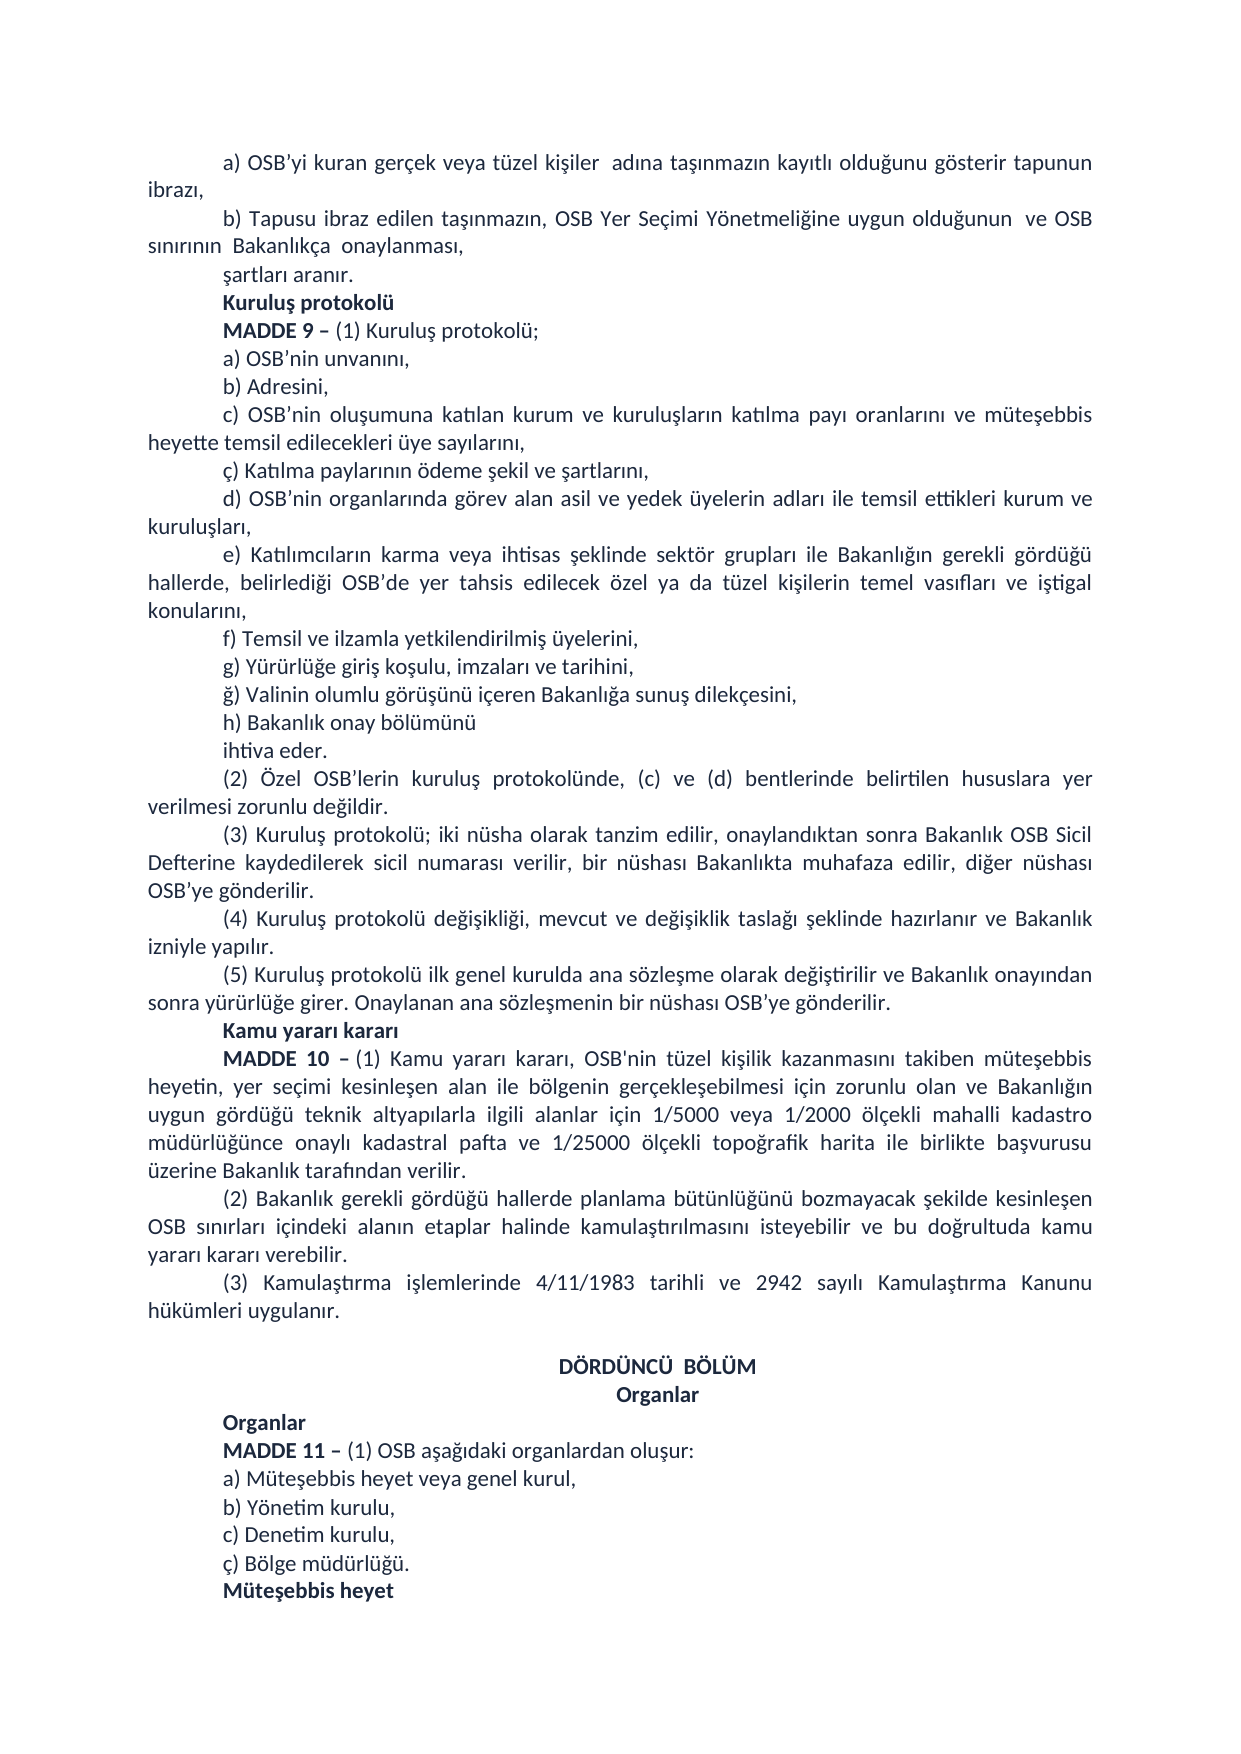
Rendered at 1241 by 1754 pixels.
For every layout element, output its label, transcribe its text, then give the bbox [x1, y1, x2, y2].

text c) Denetim kurulu, [148, 1521, 1093, 1549]
text (4) Kuruluş protokolü değişikliği, mevcut ve değişiklik taslağı şeklinde hazırlanır ve Bakanlık izniyle yapılır. [148, 904, 1093, 960]
text ğ) Valinin olumlu görüşünü içeren Bakanlığa sunuş dilekçesini, [148, 680, 1093, 708]
text f) Temsil ve ilzamla yetkilendirilmiş üyelerini, [148, 624, 1093, 652]
text ç) Katılma paylarının ödeme şekil ve şartlarını, [148, 456, 1093, 484]
text MADDE 10 – (1) Kamu yararı kararı, OSB'nin tüzel kişilik kazanmasını takiben müteşebbis heyetin, yer seçimi kesinleşen alan ile bölgenin gerçekleşebilmesi için zorunlu olan ve Bakanlığın uygun gördüğü teknik altyapılarla ilgili alanlar için 1/5000 veya 1/2000 ölçekli mahalli kadastro müdürlüğünce onaylı kadastral pafta ve 1/25000 ölçekli topoğrafik harita ile birlikte başvurusu üzerine Bakanlık tarafından verilir. [148, 1044, 1093, 1184]
text (5) Kuruluş protokolü ilk genel kurulda ana sözleşme olarak değiştirilir ve Bakanlık onayından sonra yürürlüğe girer. Onaylanan ana sözleşmenin bir nüshası OSB’ye gönderilir. [148, 960, 1093, 1016]
text MADDE 11 – (1) OSB aşağıdaki organlardan oluşur: [148, 1437, 1093, 1464]
text g) Yürürlüğe giriş koşulu, imzaları ve tarihini, [148, 652, 1093, 680]
text (3) Kuruluş protokolü; iki nüsha olarak tanzim edilir, onaylandıktan sonra Bakanlık OSB Sicil Defterine kaydedilerek sicil numarası verilir, bir nüshası Bakanlıkta muhafaza edilir, diğer nüshası OSB’ye gönderilir. [148, 820, 1093, 904]
text DÖRDÜNCÜ BÖLÜM [148, 1352, 1093, 1381]
text Organlar [148, 1381, 1093, 1408]
text e) Katılımcıların karma veya ihtisas şeklinde sektör grupları ile Bakanlığın gerekli gördüğü hallerde, belirlediği OSB’de yer tahsis edilecek özel ya da tüzel kişilerin temel vasıfları ve iştigal konularını, [148, 540, 1093, 624]
text (2) Bakanlık gerekli gördüğü hallerde planlama bütünlüğünü bozmayacak şekilde kesinleşen OSB sınırları içindeki alanın etaplar halinde kamulaştırılmasını isteyebilir ve bu doğrultuda kamu yararı kararı verebilir. [148, 1184, 1093, 1268]
text ihtiva eder. [148, 736, 1093, 764]
text a) OSB’nin unvanını, [148, 344, 1093, 372]
text a) Müteşebbis heyet veya genel kurul, [148, 1464, 1093, 1493]
text ç) Bölge müdürlüğü. [148, 1549, 1093, 1577]
text b) Yönetim kurulu, [148, 1493, 1093, 1521]
text d) OSB’nin organlarında görev alan asil ve yedek üyelerin adları ile temsil ettikleri kurum ve kuruluşları, [148, 484, 1093, 540]
text Müteşebbis heyet [148, 1577, 1093, 1605]
text Kuruluş protokolü [148, 288, 1093, 316]
text Kamu yararı kararı [148, 1016, 1093, 1044]
text (3) Kamulaştırma işlemlerinde 4/11/1983 tarihli ve 2942 sayılı Kamulaştırma Kanunu hükümleri uygulanır. [148, 1268, 1093, 1324]
text b) Adresini, [148, 372, 1093, 400]
text MADDE 9 – (1) Kuruluş protokolü; [148, 316, 1093, 344]
text şartları aranır. [148, 260, 1093, 288]
text h) Bakanlık onay bölümünü [148, 708, 1093, 736]
text Organlar [148, 1408, 1093, 1437]
text a) OSB’yi kuran gerçek veya tüzel kişiler adına taşınmazın kayıtlı olduğunu gösterir tapunun ibrazı, [148, 148, 1093, 204]
text c) OSB’nin oluşumuna katılan kurum ve kuruluşların katılma payı oranlarını ve müteşebbis heyette temsil edilecekleri üye sayılarını, [148, 400, 1093, 456]
text b) Tapusu ibraz edilen taşınmazın, OSB Yer Seçimi Yönetmeliğine uygun olduğunun ve OSB sınırının Bakanlıkça onaylanması, [148, 204, 1093, 260]
text (2) Özel OSB’lerin kuruluş protokolünde, (c) ve (d) bentlerinde belirtilen hususlara yer verilmesi zorunlu değildir. [148, 764, 1093, 820]
